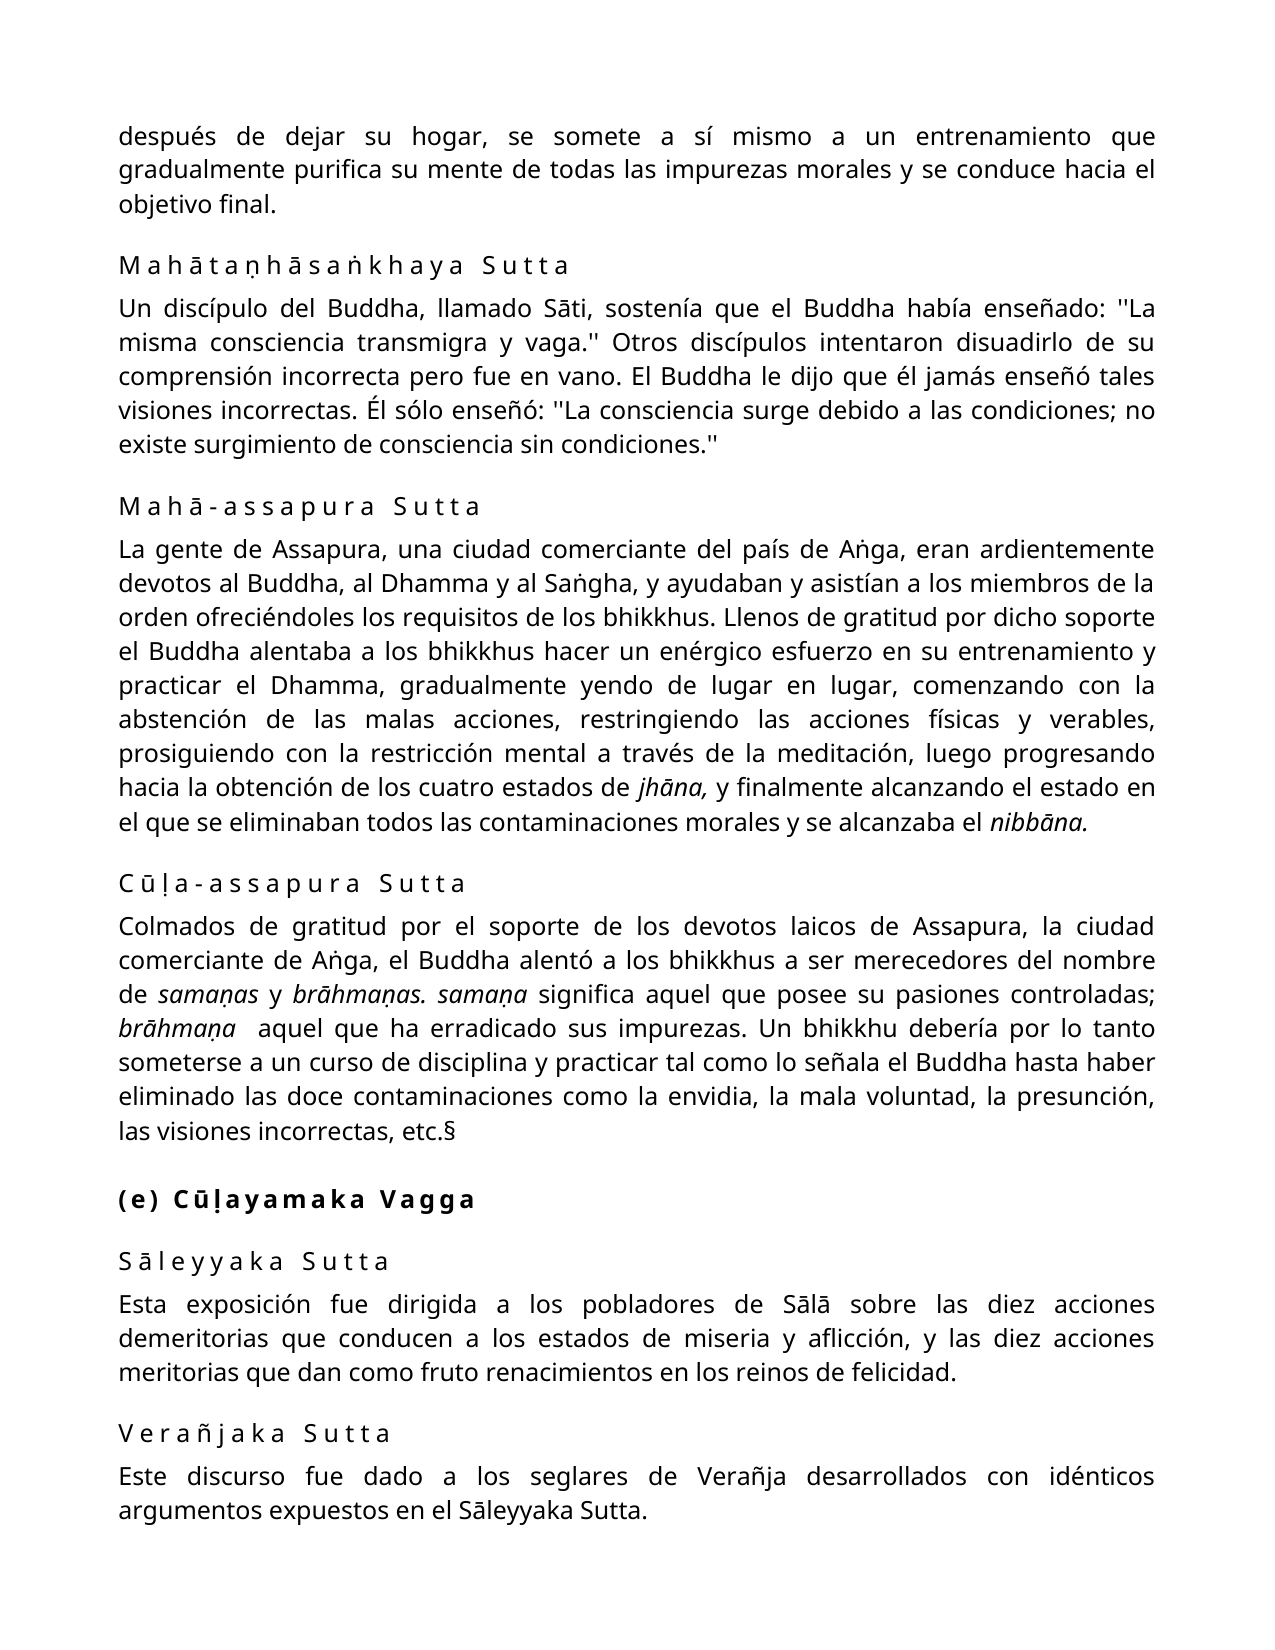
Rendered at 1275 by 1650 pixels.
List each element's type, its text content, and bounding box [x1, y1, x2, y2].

subtitle Mahā-assapura Sutta [118, 489, 1157, 523]
text Este discurso fue dado a los seglares de Verañja desarrollados con idénticos argumentos expuestos en el Sāleyyaka Sutta. [118, 1459, 1157, 1527]
text Colmados de gratitud por el soporte de los devotos laicos de Assapura, la ciudad comerciante de Aṅga, el Buddha alentó a los bhikkhus a ser merecedores del nombre de samaṇas y brāhmaṇas. samaṇa significa aquel que posee su pasiones controladas; brāhmaṇa aquel que ha erradicado sus impurezas. Un bhikkhu debería por lo tanto someterse a un curso de disciplina y practicar tal como lo señala el Buddha hasta haber eliminado las doce contaminaciones como la envidia, la mala voluntad, la presunción, las visiones incorrectas, etc.§ [118, 909, 1157, 1147]
text Esta exposición fue dirigida a los pobladores de Sālā sobre las diez acciones demeritorias que conducen a los estados de miseria y aflicción, y las diez acciones meritorias que dan como fruto renacimientos en los reinos de felicidad. [118, 1286, 1157, 1388]
subtitle (e) Cūḷayamaka Vagga [118, 1182, 1157, 1216]
subtitle Mahātaṇhāsaṅkhaya Sutta [118, 248, 1157, 282]
text Un discípulo del Buddha, llamado Sāti, sostenía que el Buddha había enseñado: ''La misma consciencia transmigra y vaga.'' Otros discípulos intentaron disuadirlo de su comprensión incorrecta pero fue en vano. El Buddha le dijo que él jamás enseñó tales visiones incorrectas. Él sólo enseñó: ''La consciencia surge debido a las condiciones; no existe surgimiento de consciencia sin condiciones.'' [118, 291, 1157, 461]
text La gente de Assapura, una ciudad comerciante del país de Aṅga, eran ardientemente devotos al Buddha, al Dhamma y al Saṅgha, y ayudaban y asistían a los miembros de la orden ofreciéndoles los requisitos de los bhikkhus. Llenos de gratitud por dicho soporte el Buddha alentaba a los bhikkhus hacer un enérgico esfuerzo en su entrenamiento y practicar el Dhamma, gradualmente yendo de lugar en lugar, comenzando con la abstención de las malas acciones, restringiendo las acciones físicas y verables, prosiguiendo con la restricción mental a través de la meditación, luego progresando hacia la obtención de los cuatro estados de jhāna, y finalmente alcanzando el estado en el que se eliminaban todos las contaminaciones morales y se alcanzaba el nibbāna. [118, 532, 1157, 838]
subtitle Verañjaka Sutta [118, 1416, 1157, 1450]
subtitle Sāleyyaka Sutta [118, 1243, 1157, 1277]
subtitle Cūḷa-assapura Sutta [118, 866, 1157, 900]
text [118, 118, 1157, 220]
